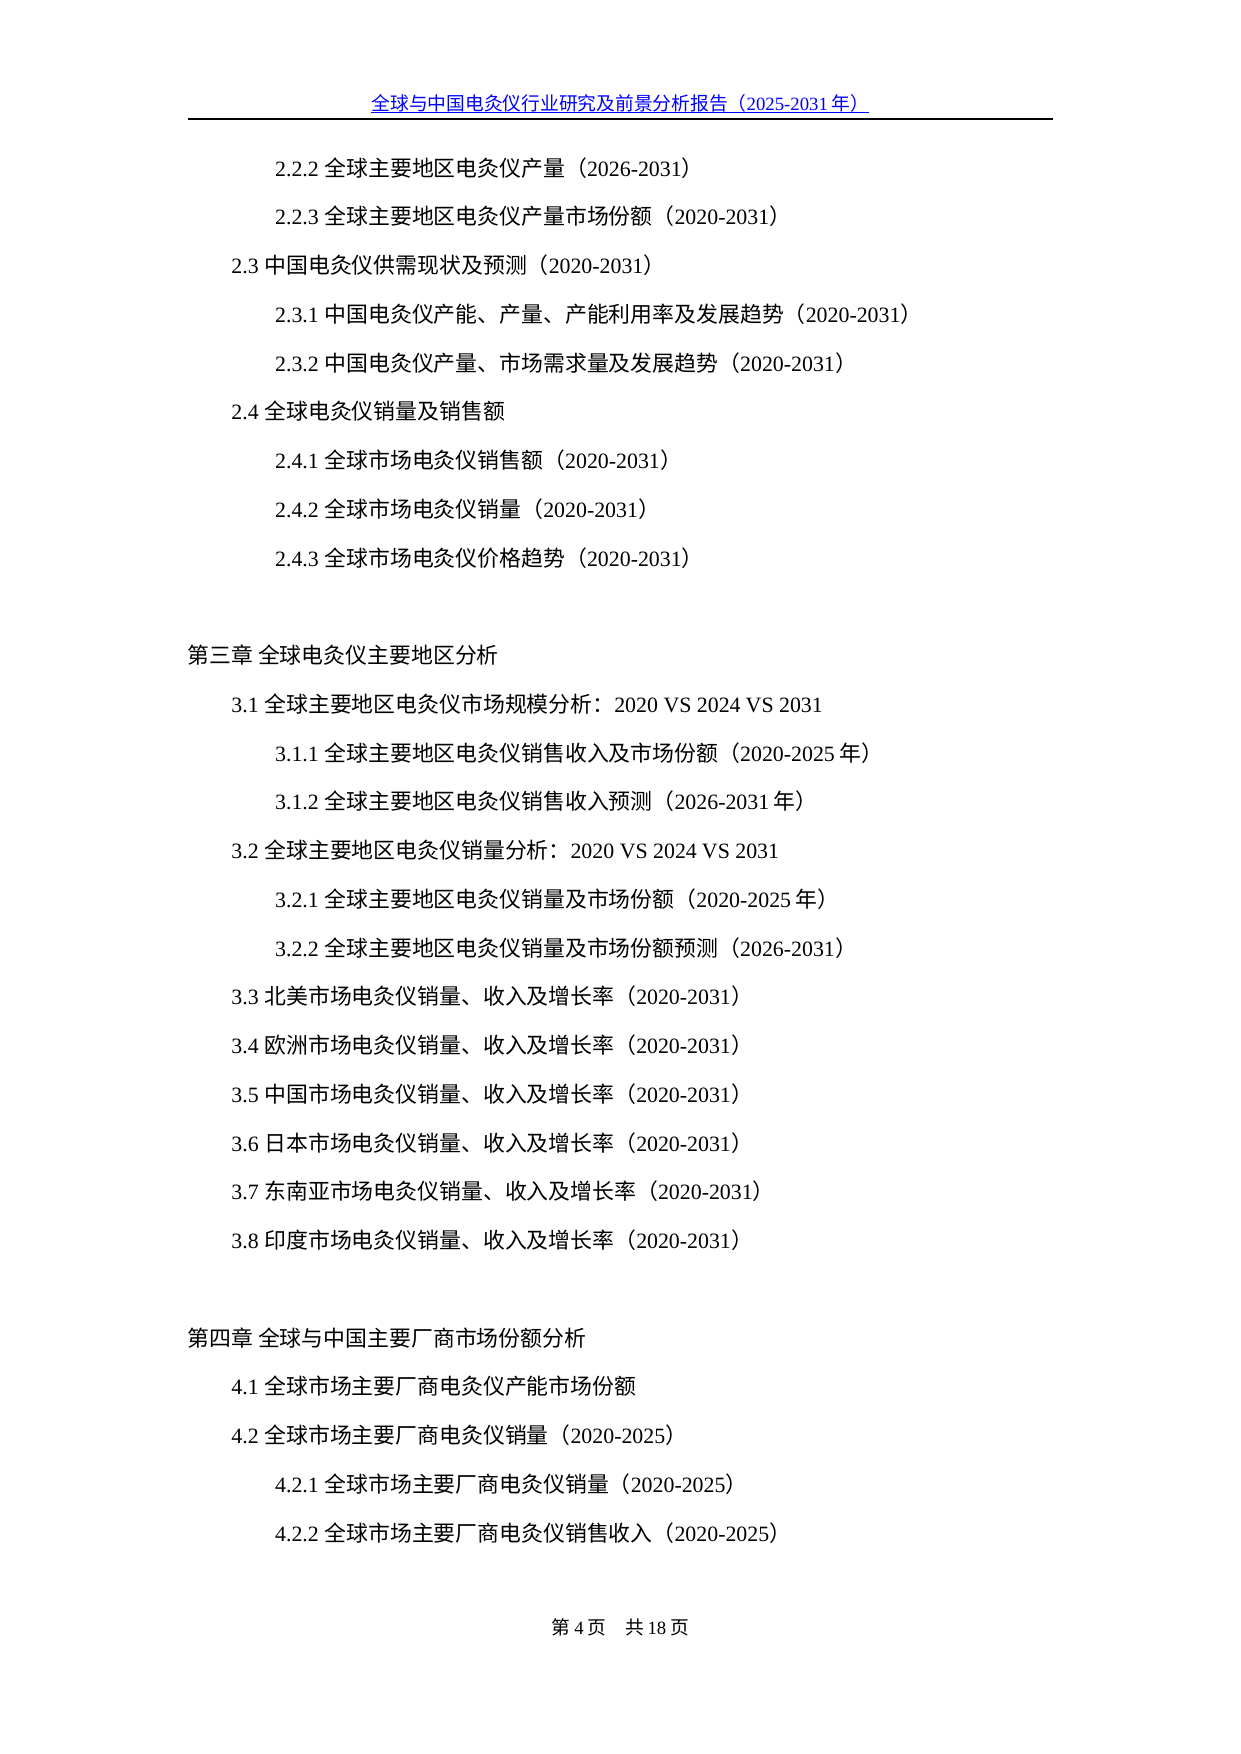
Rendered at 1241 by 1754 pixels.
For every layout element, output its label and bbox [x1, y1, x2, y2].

text [187, 150, 1053, 1548]
